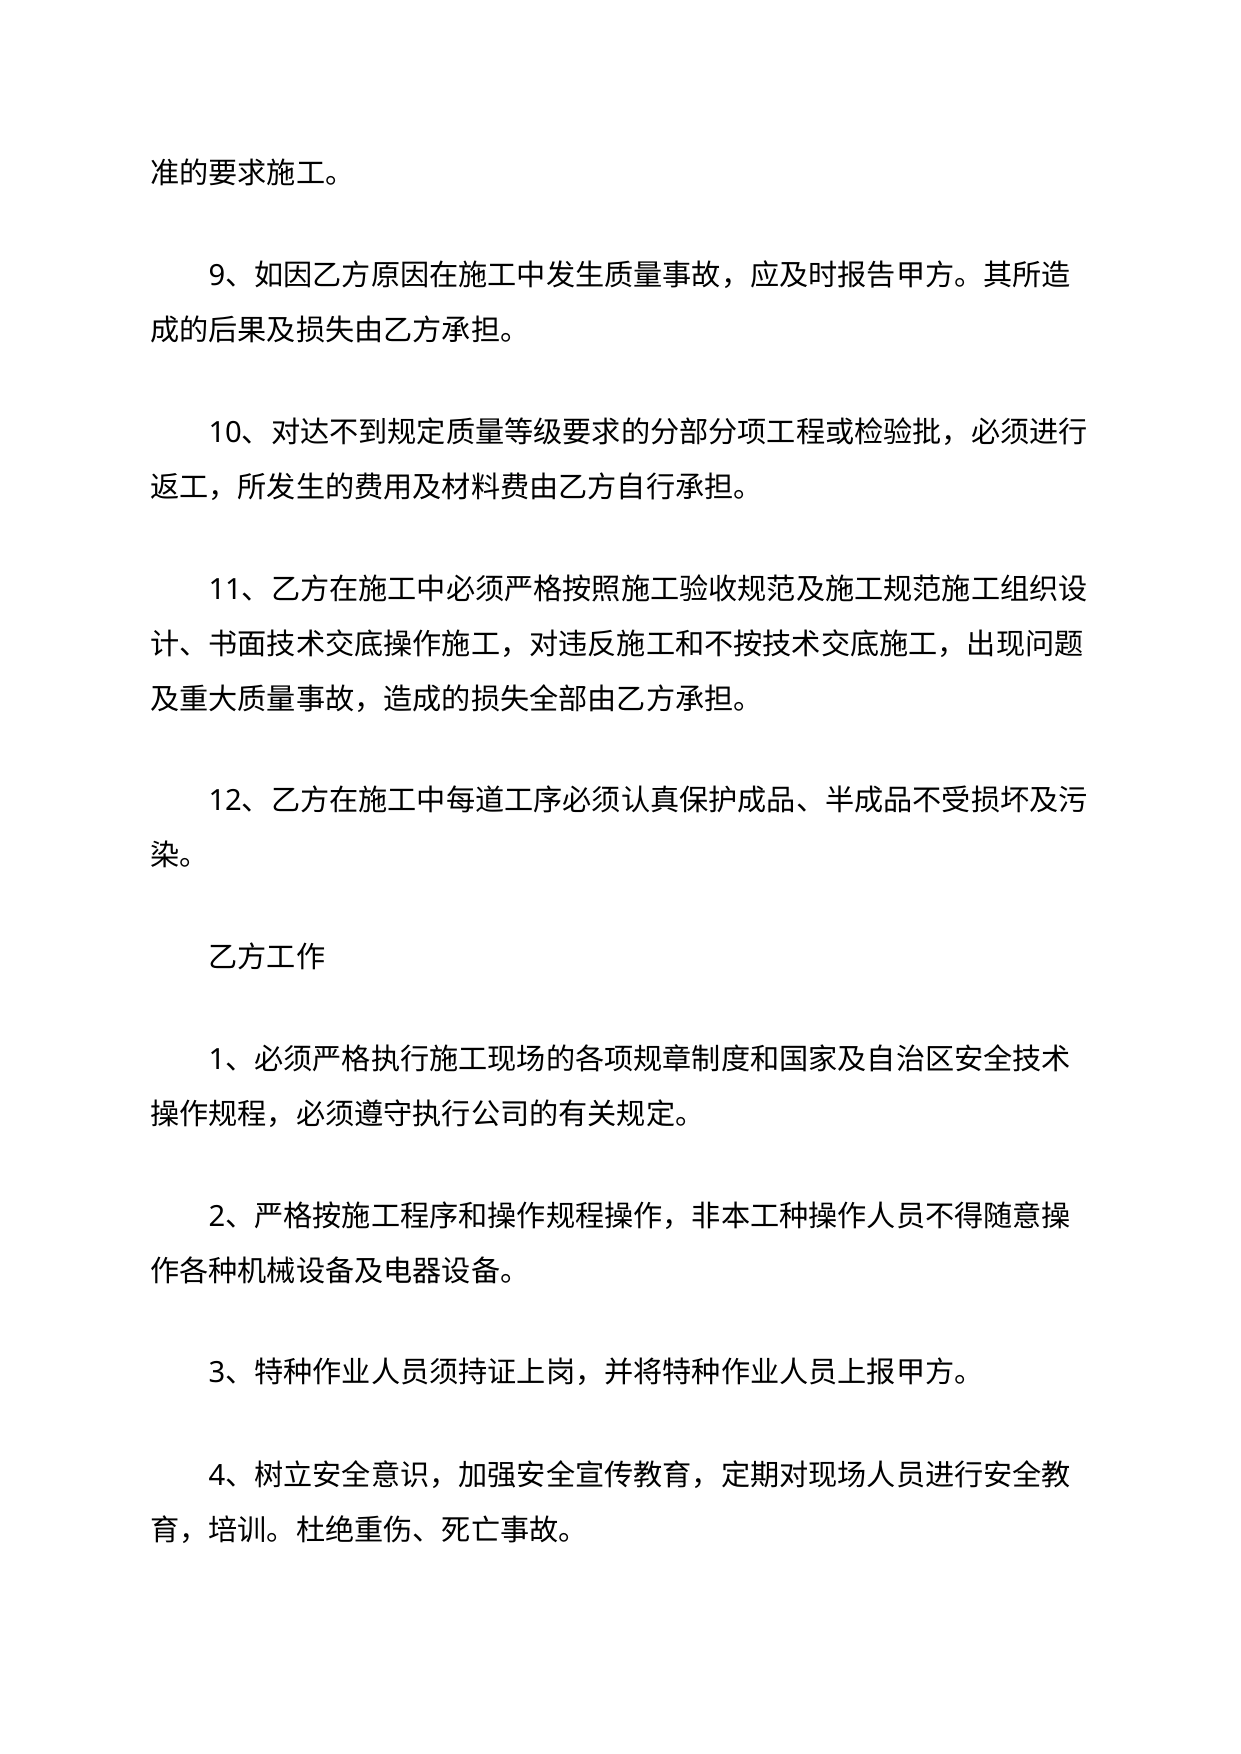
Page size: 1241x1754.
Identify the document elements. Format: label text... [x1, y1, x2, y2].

text 11、乙方在施工中必须严格按照施工验收规范及施工规范施工组织设计、书面技术交底操作施工，对违反施工和不按技术交底施工，出现问题及重大质量事故，造成的损失全部由乙方承担。 [150, 565, 1090, 717]
text 1、必须严格执行施工现场的各项规章制度和国家及自治区安全技术操作规程，必须遵守执行公司的有关规定。 [150, 1036, 1090, 1133]
text 12、乙方在施工中每道工序必须认真保护成品、半成品不受损坏及污染。 [150, 777, 1090, 874]
text 9、如因乙方原因在施工中发生质量事故，应及时报告甲方。其所造成的后果及损失由乙方承担。 [150, 252, 1090, 349]
text 3、特种作业人员须持证上岗，并将特种作业人员上报甲方。 [150, 1349, 1090, 1391]
text 2、严格按施工程序和操作规程操作，非本工种操作人员不得随意操作各种机械设备及电器设备。 [150, 1192, 1090, 1289]
text 乙方工作 [150, 934, 1090, 976]
text 10、对达不到规定质量等级要求的分部分项工程或检验批，必须进行返工，所发生的费用及材料费由乙方自行承担。 [150, 408, 1090, 506]
text 4、树立安全意识，加强安全宣传教育，定期对现场人员进行安全教育，培训。杜绝重伤、死亡事故。 [150, 1451, 1090, 1548]
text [150, 150, 1090, 192]
